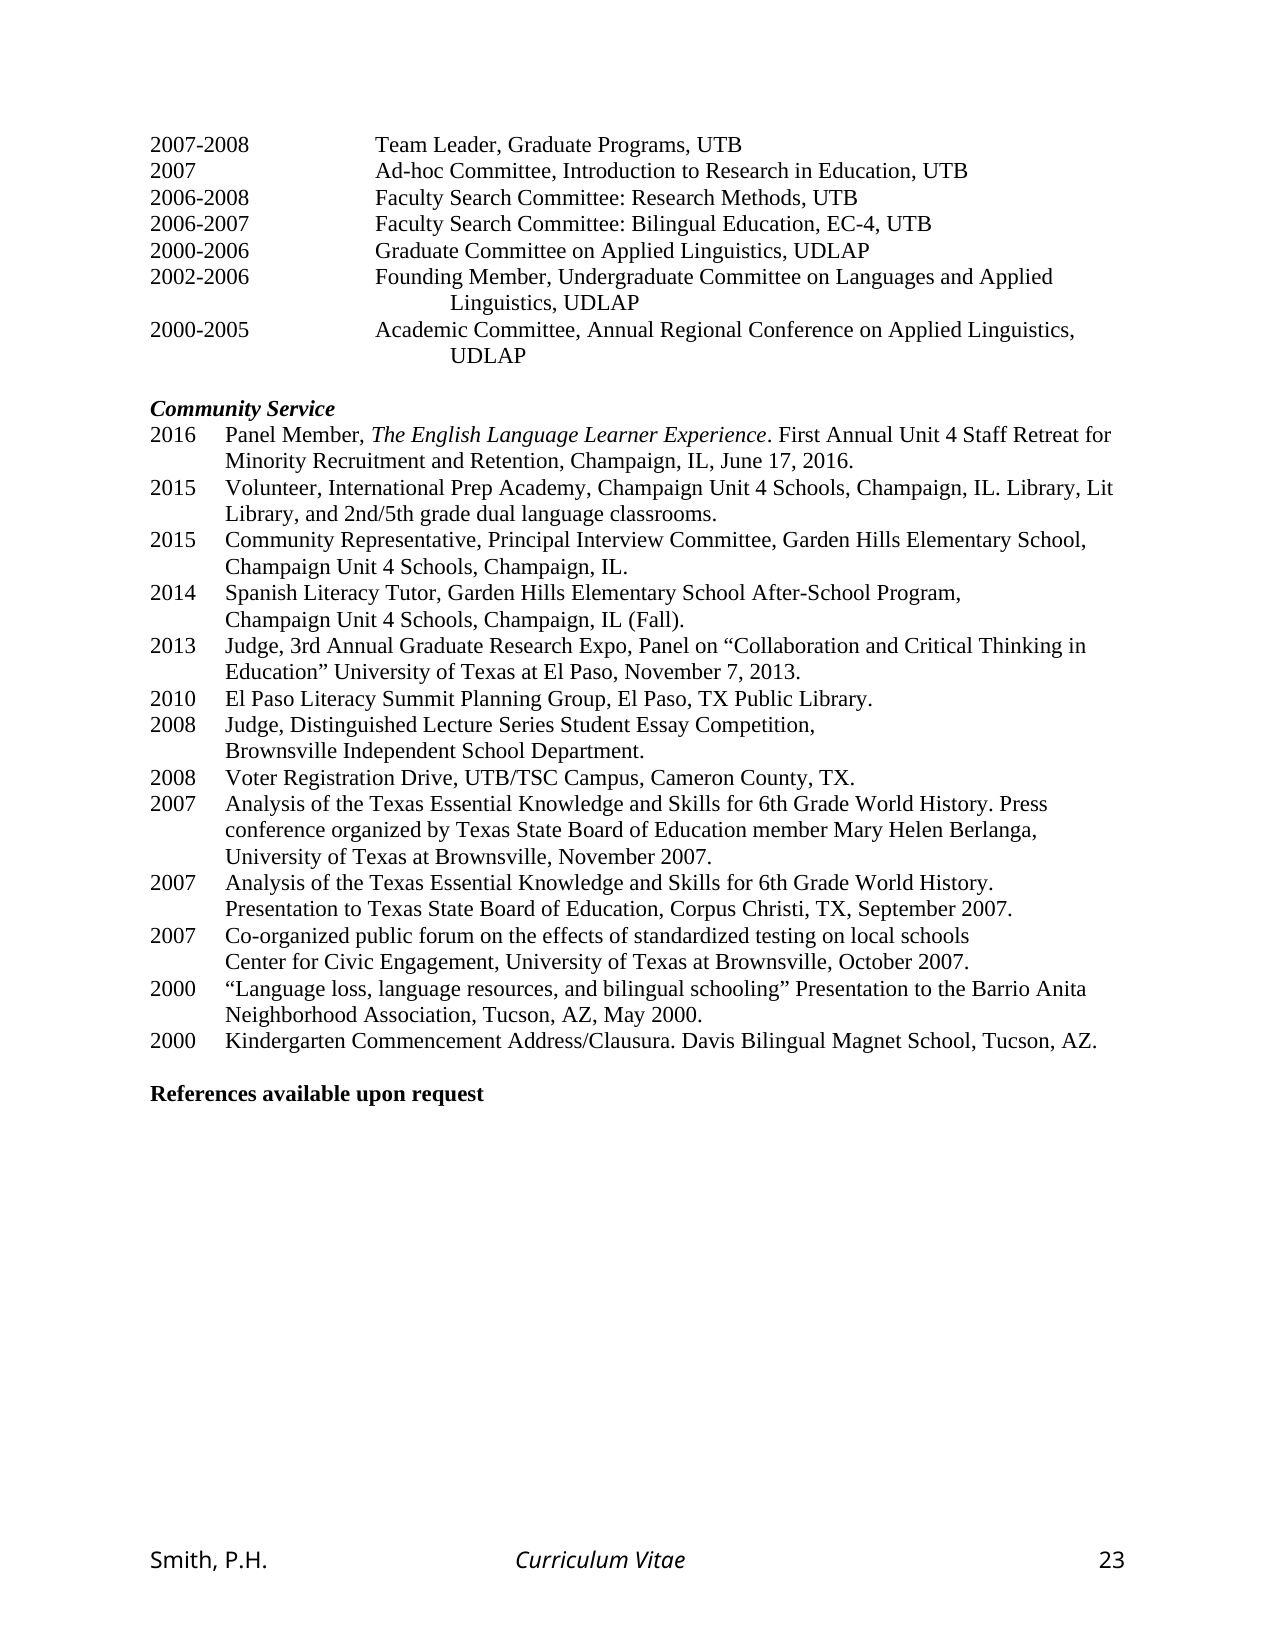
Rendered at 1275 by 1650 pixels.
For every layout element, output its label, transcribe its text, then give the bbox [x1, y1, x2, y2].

text 2002-2006 Founding Member, Undergraduate Committee on Languages and Applied Linguistics, UDLAP [150, 263, 1125, 316]
text 2008 Judge, Distinguished Lecture Series Student Essay Competition, [150, 711, 1125, 737]
text Brownsville Independent School Department. [150, 737, 1125, 764]
text Community Service [150, 395, 1125, 421]
text 2016 Panel Member, The English Language Learner Experience. First Annual Unit 4 Staff Retreat for Minority Recruitment and Retention, Champaign, IL, June 17, 2016. [150, 421, 1125, 474]
text 2007 Analysis of the Texas Essential Knowledge and Skills for 6th Grade World History. Press conference organized by Texas State Board of Education member Mary Helen Berlanga, University of Texas at Brownsville, November 2007. [150, 790, 1125, 869]
text 2000-2005 Academic Committee, Annual Regional Conference on Applied Linguistics, UDLAP [150, 316, 1125, 368]
text 2006-2008 Faculty Search Committee: Research Methods, UTB [150, 184, 1125, 210]
text 2000-2006 Graduate Committee on Applied Linguistics, UDLAP [150, 237, 1125, 263]
text 2007 Co-organized public forum on the effects of standardized testing on local schools [150, 922, 1125, 948]
text References available upon request [150, 1080, 1125, 1106]
text 2014 Spanish Literacy Tutor, Garden Hills Elementary School After-School Program, [150, 579, 1125, 606]
text 2007 Ad-hoc Committee, Introduction to Research in Education, UTB [150, 158, 1125, 184]
text 2007-2008 Team Leader, Graduate Programs, UTB [150, 131, 1125, 158]
text 2000 “Language loss, language resources, and bilingual schooling” Presentation to the Barrio Anita Neighborhood Association, Tucson, AZ, May 2000. [150, 974, 1125, 1027]
text 2008 Voter Registration Drive, UTB/TSC Campus, Cameron County, TX. [150, 764, 1125, 790]
text 2007 Analysis of the Texas Essential Knowledge and Skills for 6th Grade World History. Presentation to Texas State Board of Education, Corpus Christi, TX, September 2007. [150, 869, 1125, 922]
text 2015 Community Representative, Principal Interview Committee, Garden Hills Elementary School, Champaign Unit 4 Schools, Champaign, IL. [150, 527, 1125, 579]
text 2010 El Paso Literacy Summit Planning Group, El Paso, TX Public Library. [150, 685, 1125, 711]
text 2000 Kindergarten Commencement Address/Clausura. Davis Bilingual Magnet School, Tucson, AZ. [150, 1027, 1125, 1054]
text Center for Civic Engagement, University of Texas at Brownsville, October 2007. [150, 948, 1125, 974]
text 2013 Judge, 3rd Annual Graduate Research Expo, Panel on “Collaboration and Critical Thinking in Education” University of Texas at El Paso, November 7, 2013. [150, 632, 1125, 685]
text Champaign Unit 4 Schools, Champaign, IL (Fall). [150, 606, 1125, 632]
text 2015 Volunteer, International Prep Academy, Champaign Unit 4 Schools, Champaign, IL. Library, Lit Library, and 2nd/5th grade dual language classrooms. [150, 474, 1125, 527]
text 2006-2007 Faculty Search Committee: Bilingual Education, EC-4, UTB [150, 210, 1125, 237]
